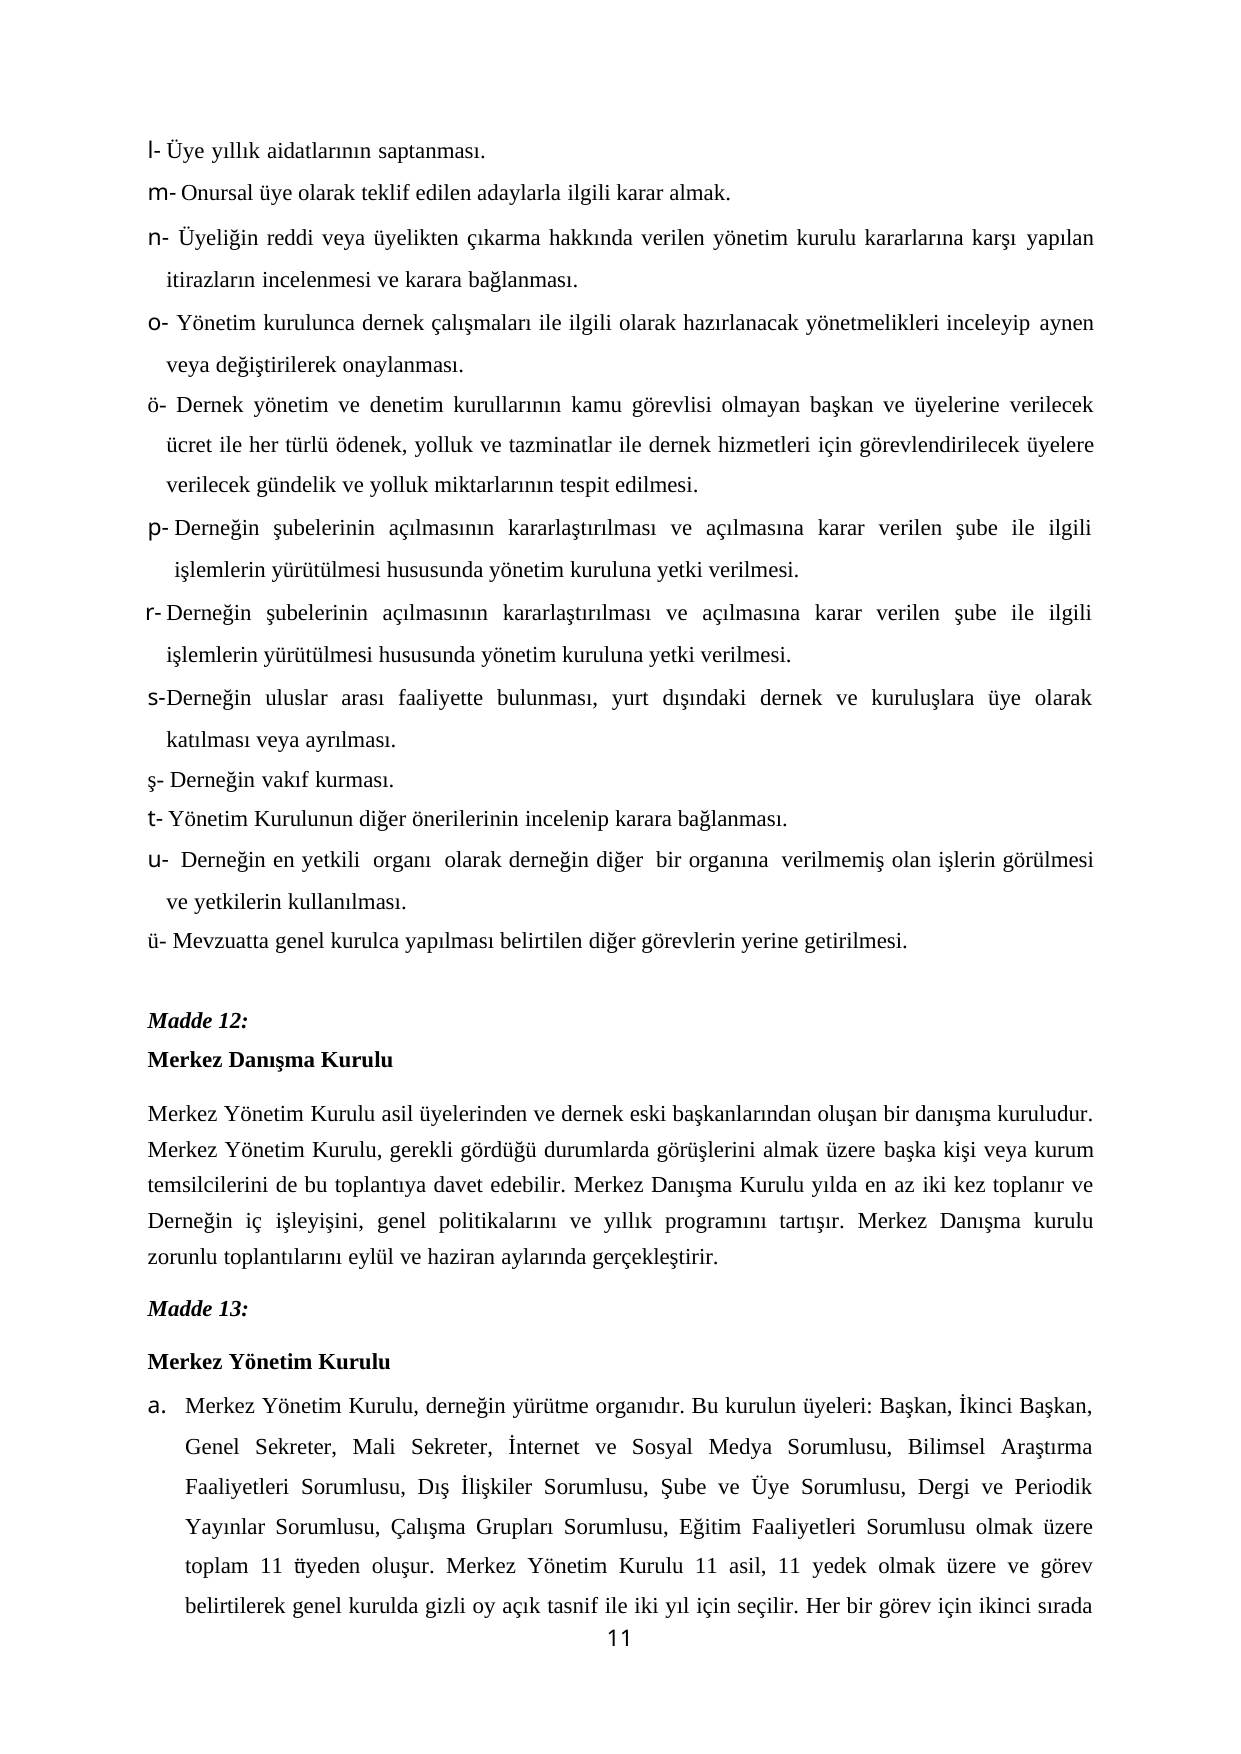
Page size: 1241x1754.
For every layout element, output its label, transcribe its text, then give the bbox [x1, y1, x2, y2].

list Üye yıllık aidatlarının saptanması. [147, 137, 1094, 163]
list Üyeliğin reddi veya üyelikten çıkarma hakkında verilen yönetim kurulu kararlarına karşı yapılan itirazların incelenmesi ve karara bağlanması. [147, 221, 1094, 292]
list Yönetim kurulunca dernek çalışmaları ile ilgili olarak hazırlanacak yönetmelikleri inceleyip aynen veya değiştirilerek onaylanması. [147, 306, 1094, 377]
subtitle Merkez Danışma Kurulu [147, 1046, 1094, 1073]
list Derneğin şubelerinin açılmasının kararlaştırılması ve açılmasına karar verilen şube ile ilgili işlemlerin yürütülmesi hususunda yönetim kuruluna yetki verilmesi. [145, 596, 1094, 667]
text Madde 12: [147, 1008, 1094, 1034]
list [147, 1388, 1094, 1619]
text Madde 13: [147, 1295, 1094, 1322]
list Yönetim Kurulunun diğer önerilerinin incelenip karara bağlanması. [147, 806, 1094, 831]
text ü- Mevzuatta genel kurulca yapılması belirtilen diğer görevlerin yerine getirilmesi. [147, 928, 1094, 954]
text ö- Dernek yönetim ve denetim kurullarının kamu görevlisi olmayan başkan ve üyelerine verilecek ücret ile her türlü ödenek, yolluk ve tazminatlar ile dernek hizmetleri için görevlendirilecek üyelere verilecek gündelik ve yolluk miktarlarının tespit edilmesi. [147, 391, 1094, 497]
list Derneğin uluslar arası faaliyette bulunması, yurt dışındaki dernek ve kuruluşlara üye olarak katılması veya ayrılması. [147, 681, 1094, 752]
subtitle Merkez Yönetim Kurulu [147, 1348, 1094, 1374]
list Derneğin şubelerinin açılmasının kararlaştırılması ve açılmasına karar verilen şube ile ilgili işlemlerin yürütülmesi hususunda yönetim kuruluna yetki verilmesi. [147, 511, 1094, 582]
text ş- Derneğin vakıf kurması. [147, 766, 1094, 792]
list Onursal üye olarak teklif edilen adaylarla ilgili karar almak. [147, 176, 1094, 208]
text Merkez Yönetim Kurulu asil üyelerinden ve dernek eski başkanlarından oluşan bir danışma kuruludur. Merkez Yönetim Kurulu, gerekli gördüğü durumlarda görüşlerini almak üzere başka kişi veya kurum temsilcilerini de bu toplantıya davet edebilir. Merkez Danışma Kurulu yılda en az iki kez toplanır ve Derneğin iç işleyişini, genel politikalarını ve yıllık programını tartışır. Merkez Danışma kurulu zorunlu toplantılarını eylül ve haziran aylarında gerçekleştirir. [147, 1100, 1094, 1269]
list Derneğin en yetkili organı olarak derneğin diğer bir organına verilmemiş olan işlerin görülmesi ve yetkilerin kullanılması. [147, 843, 1094, 914]
